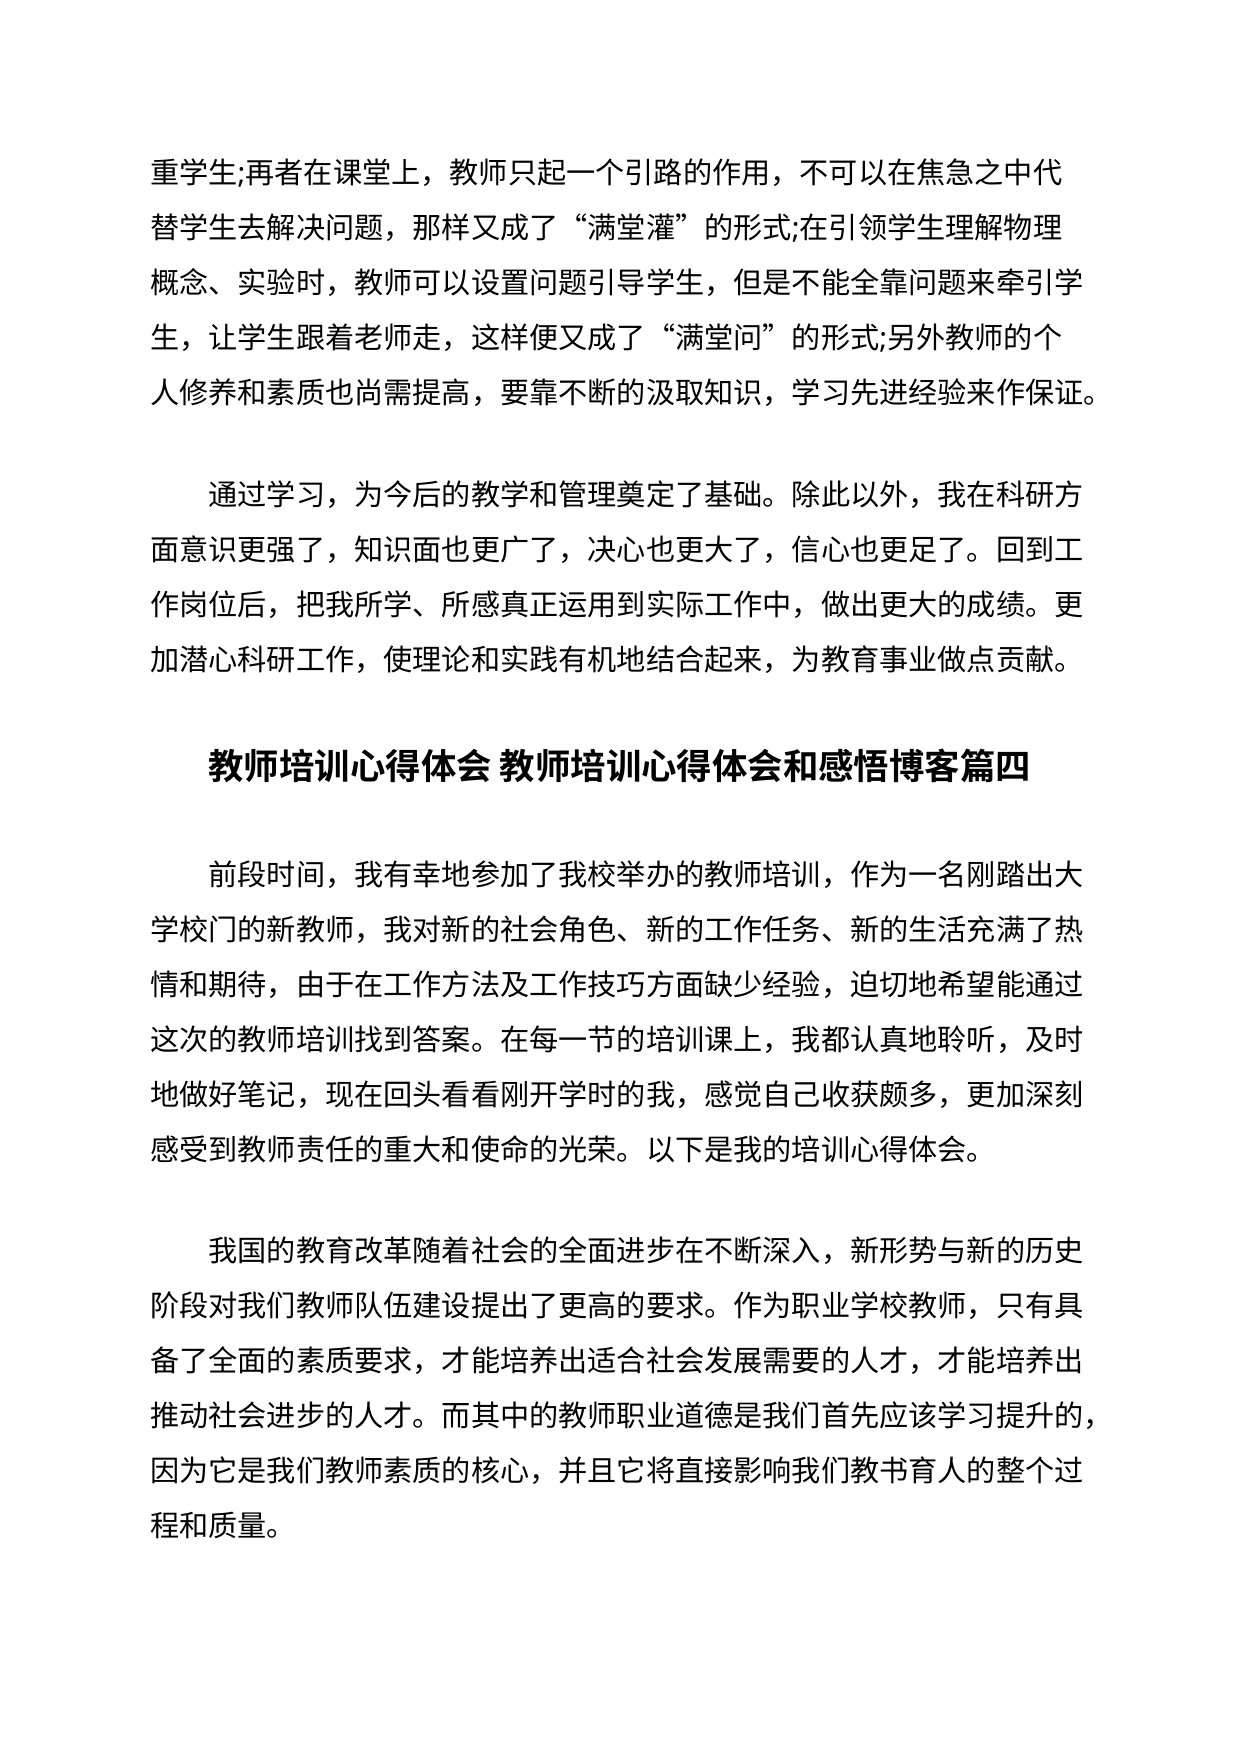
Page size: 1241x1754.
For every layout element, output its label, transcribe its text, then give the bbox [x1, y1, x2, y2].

text 前段时间，我有幸地参加了我校举办的教师培训，作为一名刚踏出大学校门的新教师，我对新的社会角色、新的工作任务、新的生活充满了热情和期待，由于在工作方法及工作技巧方面缺少经验，迫切地希望能通过这次的教师培训找到答案。在每一节的培训课上，我都认真地聆听，及时地做好笔记，现在回头看看刚开学时的我，感觉自己收获颇多，更加深刻感受到教师责任的重大和使命的光荣。以下是我的培训心得体会。 [150, 852, 1090, 1168]
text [150, 150, 1090, 412]
text 我国的教育改革随着社会的全面进步在不断深入，新形势与新的历史阶段对我们教师队伍建设提出了更高的要求。作为职业学校教师，只有具备了全面的素质要求，才能培养出适合社会发展需要的人才，才能培养出推动社会进步的人才。而其中的教师职业道德是我们首先应该学习提升的，因为它是我们教师素质的核心，并且它将直接影响我们教书育人的整个过程和质量。 [150, 1228, 1090, 1544]
text 通过学习，为今后的教学和管理奠定了基础。除此以外，我在科研方面意识更强了，知识面也更广了，决心也更大了，信心也更足了。回到工作岗位后，把我所学、所感真正运用到实际工作中，做出更大的成绩。更加潜心科研工作，使理论和实践有机地结合起来，为教育事业做点贡献。 [150, 472, 1090, 679]
text 教师培训心得体会 教师培训心得体会和感悟博客篇四 [150, 738, 1090, 789]
